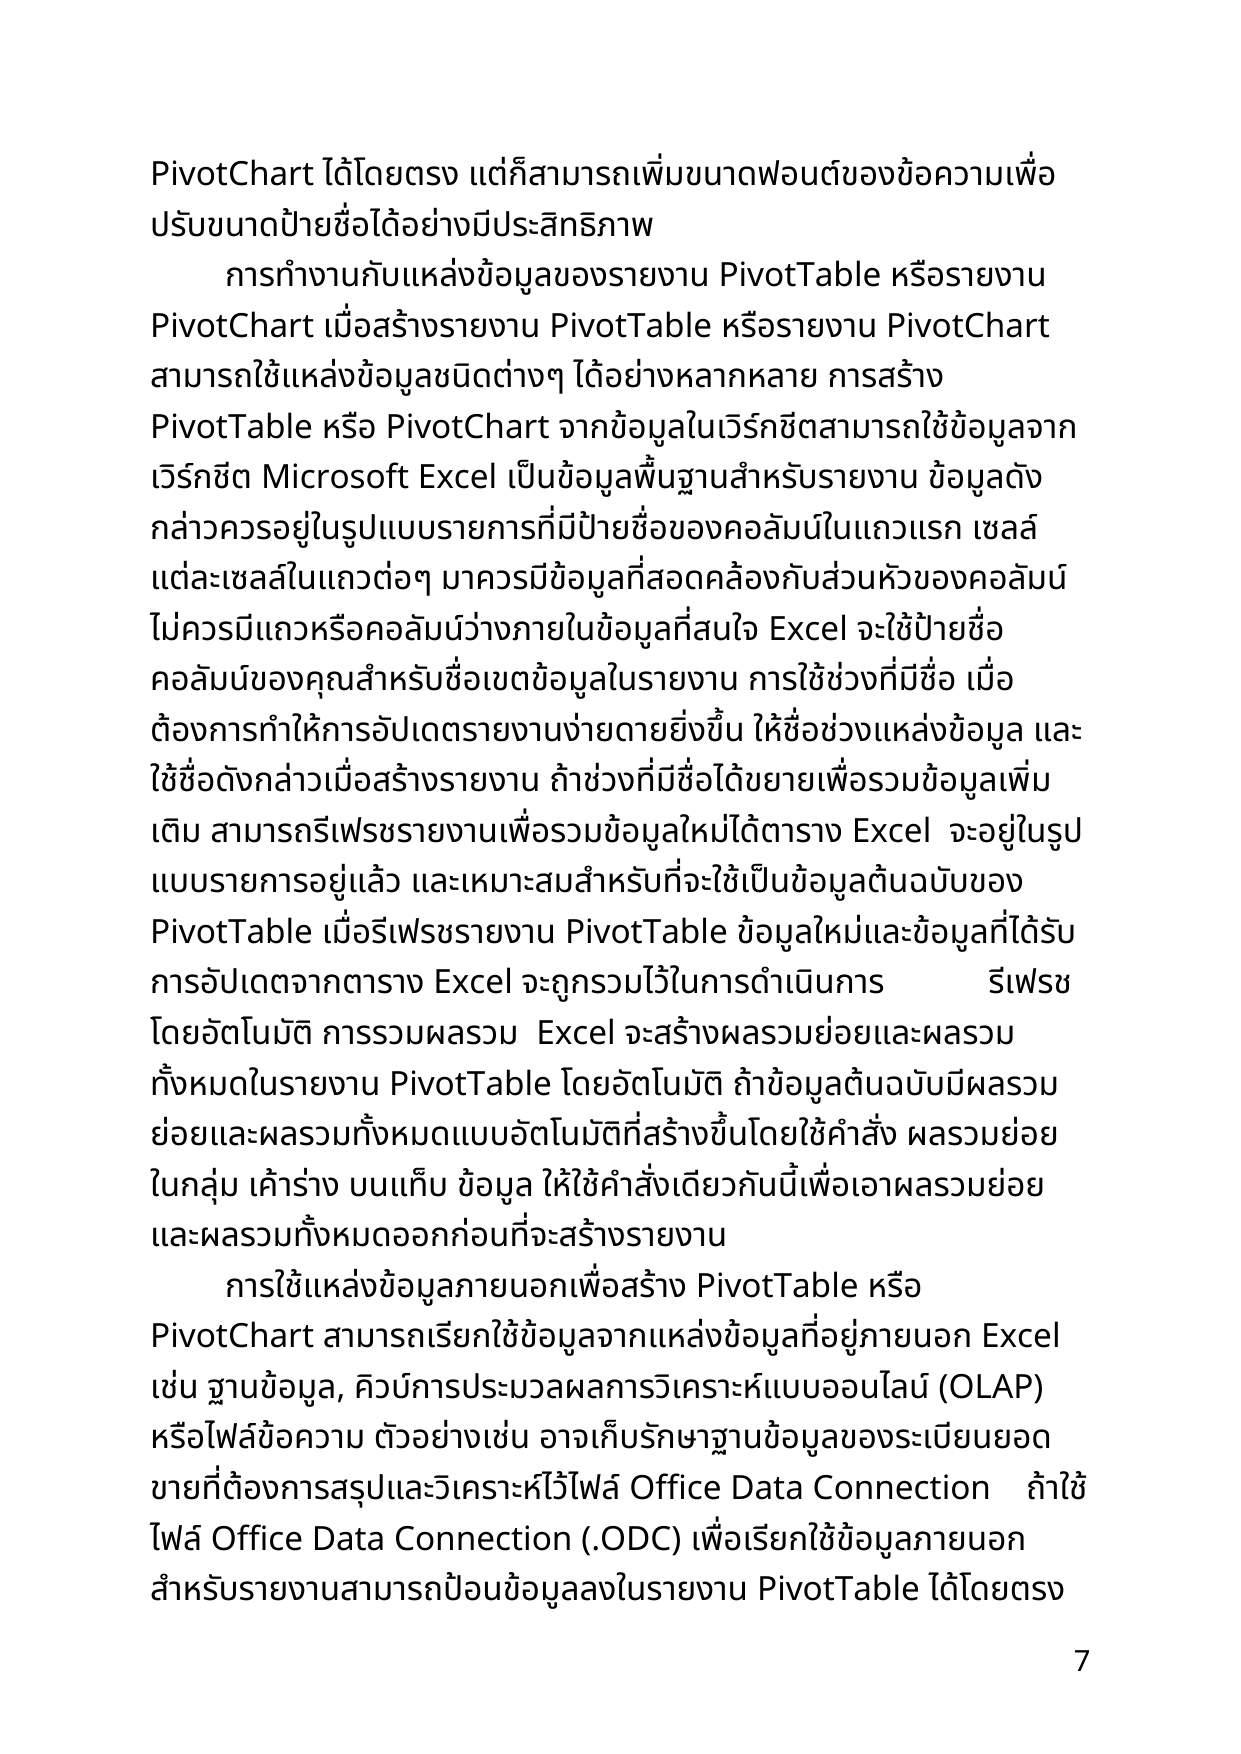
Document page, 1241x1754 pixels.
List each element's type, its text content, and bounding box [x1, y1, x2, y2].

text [150, 1261, 1090, 1616]
text การทำงานกับแหล่งข้อมูลของรายงาน PivotTable หรือรายงาน PivotChart เมื่อสร้างรายงาน PivotTable หรือรายงาน PivotChart สามารถใช้แหล่งข้อมูลชนิดต่างๆ ได้อย่างหลากหลาย การสร้าง PivotTable หรือ PivotChart จากข้อมูลในเวิร์กชีตสามารถใช้ข้อมูลจากเวิร์กชีต Microsoft Excel เป็นข้อมูลพื้นฐานสำหรับรายงาน ข้อมูลดังกล่าวควรอยู่ในรูปแบบรายการที่มีป้ายชื่อของคอลัมน์ในแถวแรก เซลล์แต่ละเซลล์ในแถวต่อๆ มาควรมีข้อมูลที่สอดคล้องกับส่วนหัวของคอลัมน์ ไม่ควรมีแถวหรือคอลัมน์ว่างภายในข้อมูลที่สนใจ Excel จะใช้ป้ายชื่อคอลัมน์ของคุณสำหรับชื่อเขตข้อมูลในรายงาน การใช้ช่วงที่มีชื่อ เมื่อต้องการทำให้การอัปเดตรายงานง่ายดายยิ่งขึ้น ให้ชื่อช่วงแหล่งข้อมูล และใช้ชื่อดังกล่าวเมื่อสร้างรายงาน ถ้าช่วงที่มีชื่อได้ขยายเพื่อรวมข้อมูลเพิ่มเติม สามารถรีเฟรชรายงานเพื่อรวมข้อมูลใหม่ได้ตาราง Excel จะอยู่ในรูปแบบรายการอยู่แล้ว และเหมาะสมสำหรับที่จะใช้เป็นข้อมูลต้นฉบับของ PivotTable เมื่อรีเฟรชรายงาน PivotTable ข้อมูลใหม่และข้อมูลที่ได้รับการอัปเดตจากตาราง Excel จะถูกรวมไว้ในการดำเนินการ รีเฟรชโดยอัตโนมัติ การรวมผลรวม Excel จะสร้างผลรวมย่อยและผลรวมทั้งหมดในรายงาน PivotTable โดยอัตโนมัติ ถ้าข้อมูลต้นฉบับมีผลรวมย่อยและผลรวมทั้งหมดแบบอัตโนมัติที่สร้างขึ้นโดยใช้คำสั่ง ผลรวมย่อย ในกลุ่ม เค้าร่าง บนแท็บ ข้อมูล ให้ใช้คำสั่งเดียวกันนี้เพื่อเอาผลรวมย่อยและผลรวมทั้งหมดออกก่อนที่จะสร้างรายงาน [150, 251, 1090, 1261]
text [150, 150, 1090, 251]
